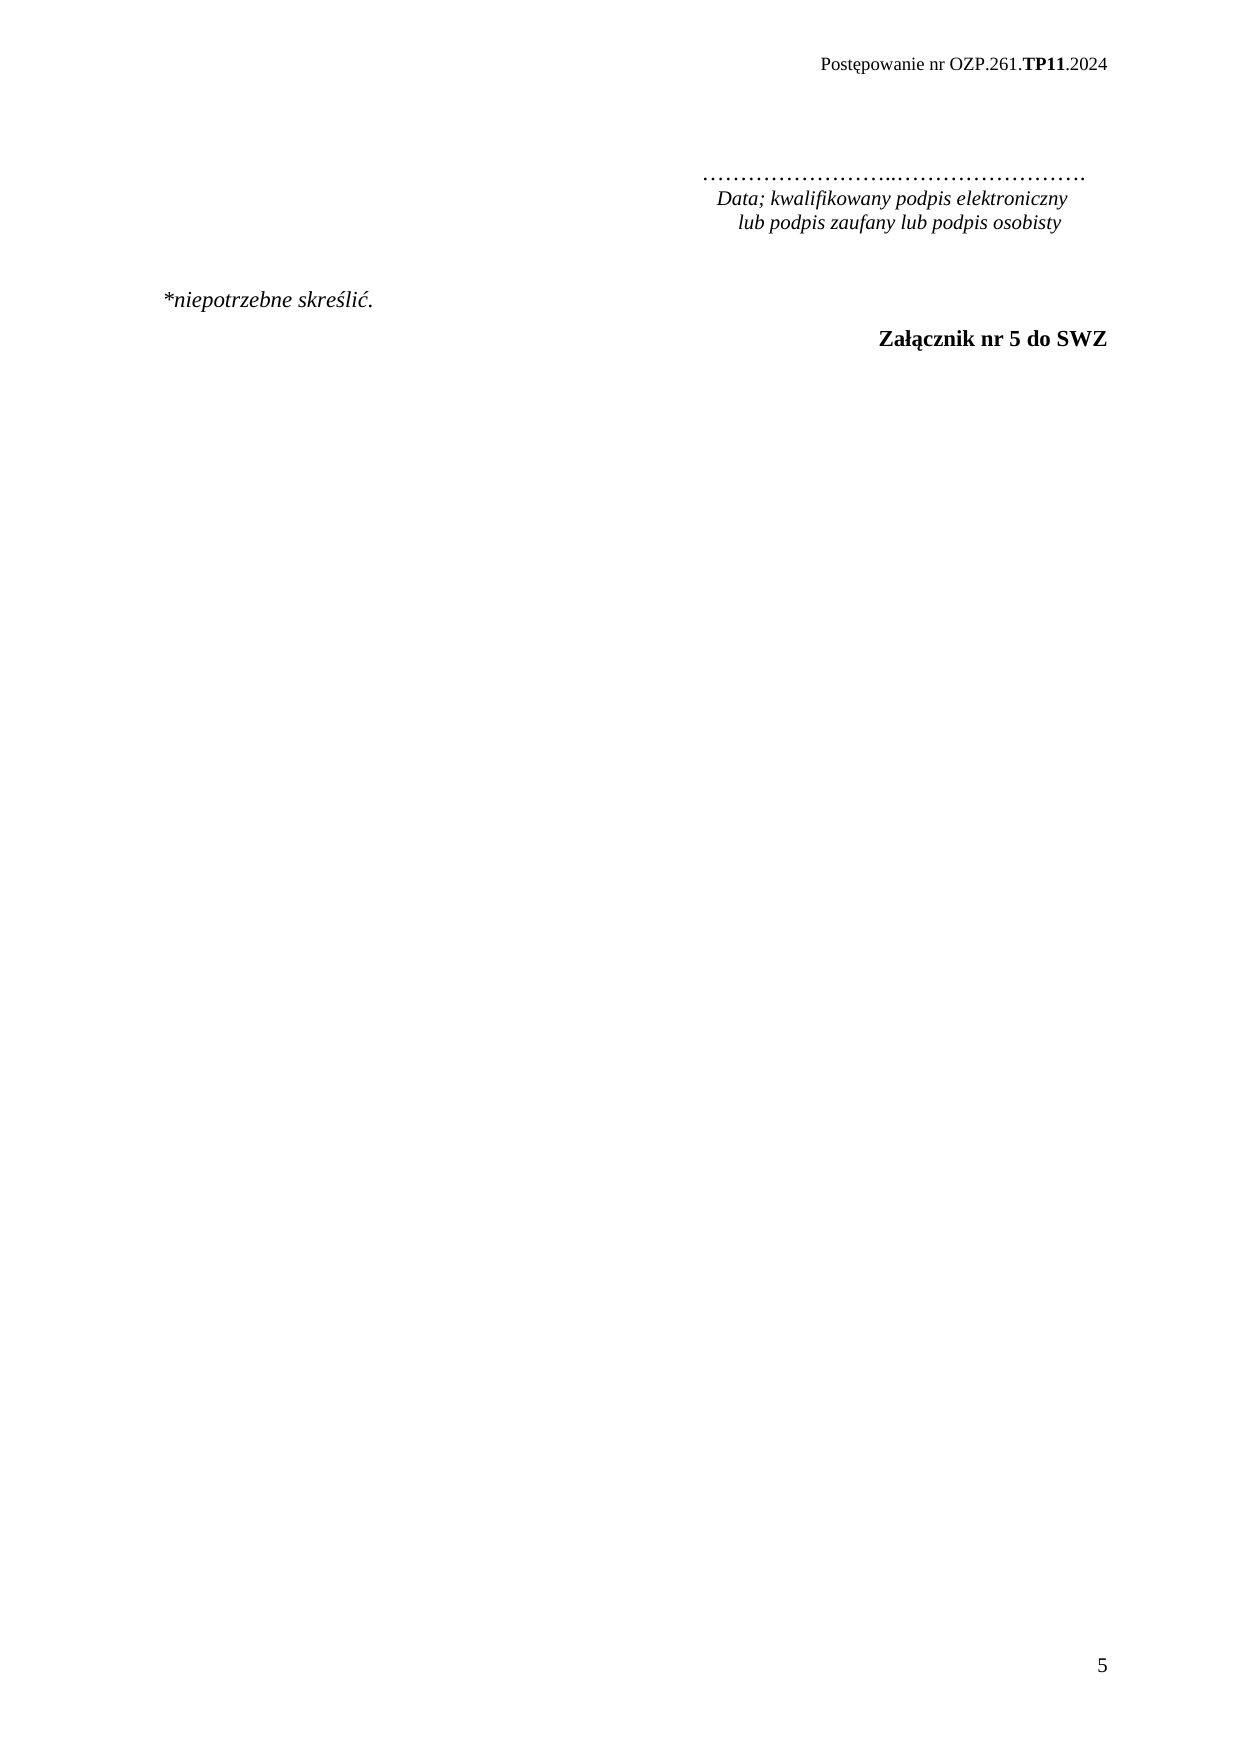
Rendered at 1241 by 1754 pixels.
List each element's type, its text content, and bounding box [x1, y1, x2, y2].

text *niepotrzebne skreślić. [162, 286, 1107, 313]
text Data; kwalifikowany podpis elektroniczny [679, 186, 1107, 210]
text lub podpis zaufany lub podpis osobisty [694, 210, 1107, 234]
text Załącznik nr 5 do SWZ [162, 325, 1107, 352]
text ……………………..……………………. [679, 159, 1107, 186]
